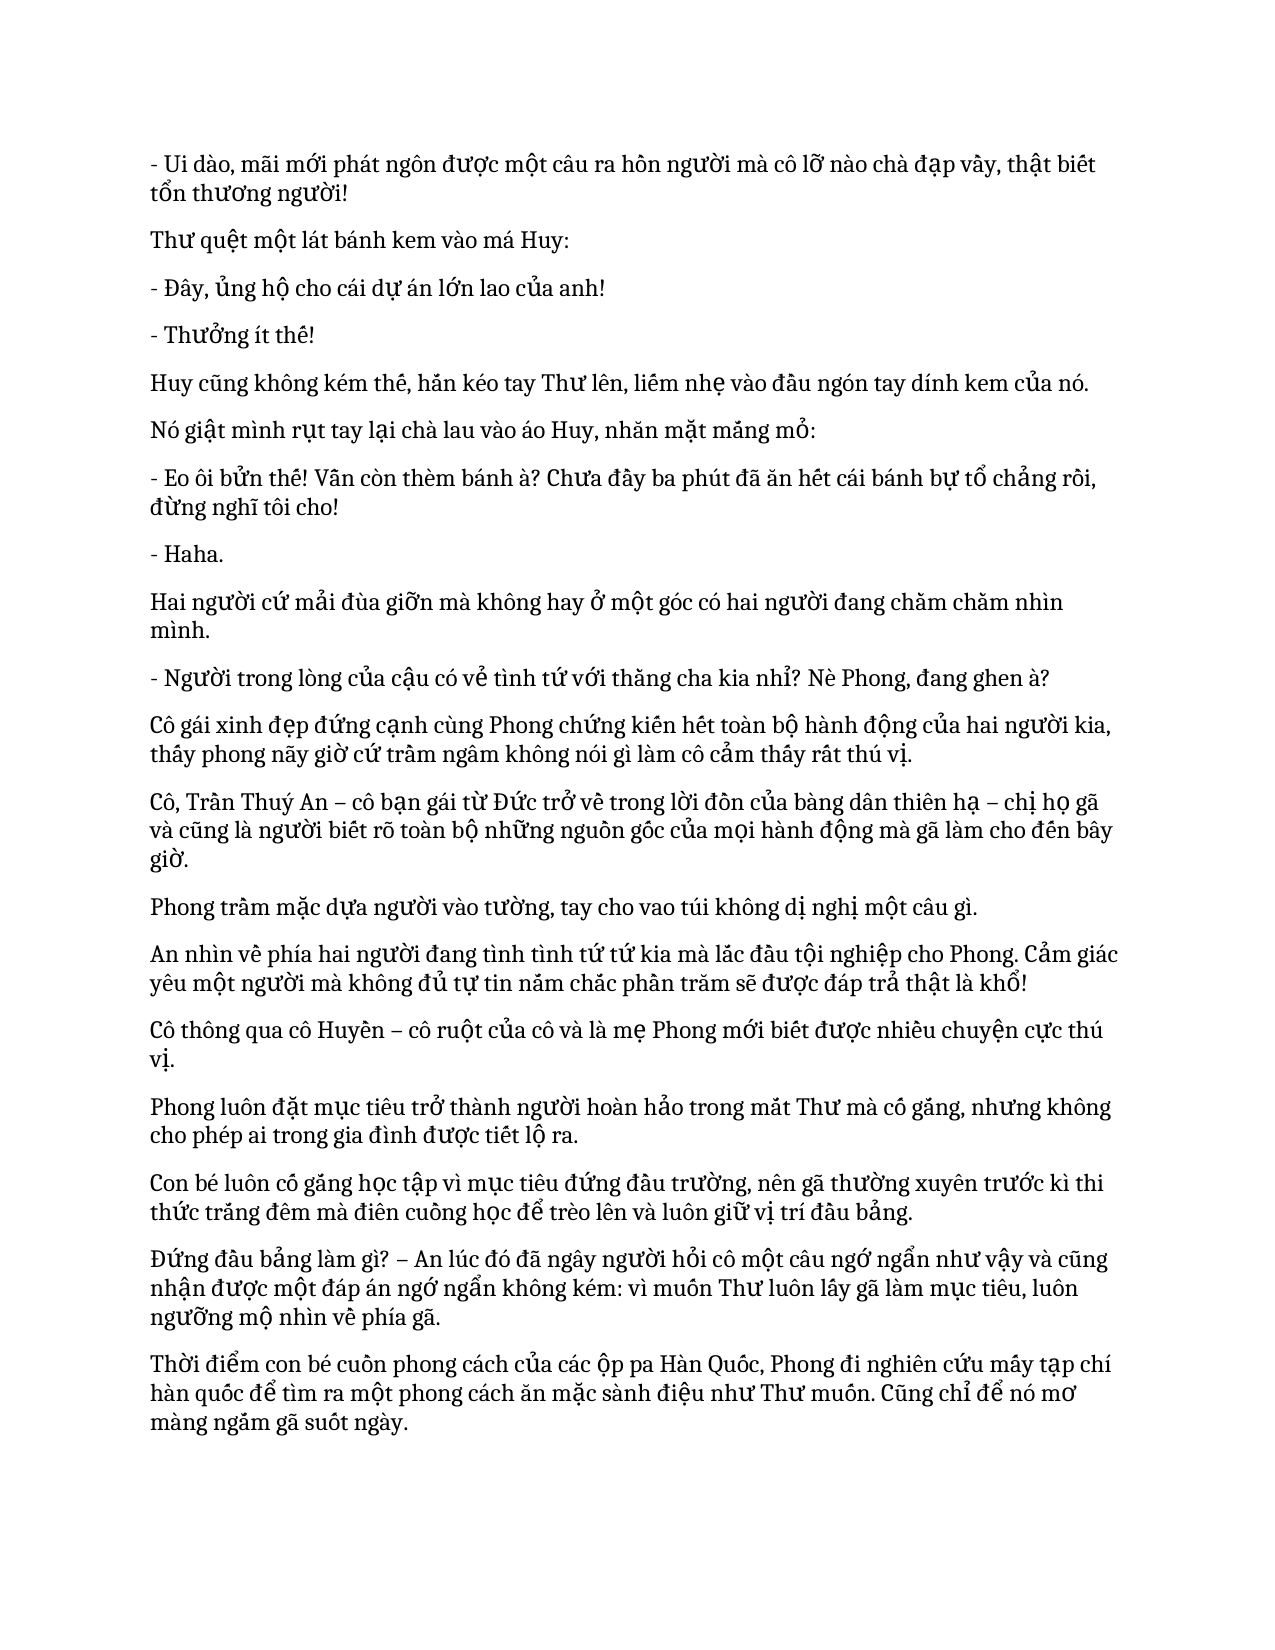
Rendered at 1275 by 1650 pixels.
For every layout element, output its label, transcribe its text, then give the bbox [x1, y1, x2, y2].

text An nhìn về phía hai người đang tình tình tứ tứ kia mà lắc đầu tội nghiệp cho Phong. Cảm giác yêu một người mà không đủ tự tin nắm chắc phần trăm sẽ được đáp trả thật là khổ! [150, 940, 1125, 997]
text Cô thông qua cô Huyền – cô ruột của cô và là mẹ Phong mới biết được nhiều chuyện cực thú vị. [150, 1016, 1125, 1074]
text Con bé luôn cố gắng học tập vì mục tiêu đứng đầu trường, nên gã thường xuyên trước kì thi thức trắng đêm mà điên cuồng học để trèo lên và luôn giữ vị trí đầu bảng. [150, 1169, 1125, 1226]
text - Haha. [150, 540, 1125, 569]
text - Ui dào, mãi mới phát ngôn được một câu ra hồn người mà cô lỡ nào chà đạp vầy, thật biết tổn thương người! [150, 150, 1125, 207]
text Nó giật mình rụt tay lại chà lau vào áo Huy, nhăn mặt mắng mỏ: [150, 416, 1125, 445]
text Cô gái xinh đẹp đứng cạnh cùng Phong chứng kiến hết toàn bộ hành động của hai người kia, thấy phong nãy giờ cứ trầm ngâm không nói gì làm cô cảm thấy rất thú vị. [150, 711, 1125, 769]
text Cô, Trần Thuý An – cô bạn gái từ Đức trở về trong lời đồn của bàng dân thiên hạ – chị họ gã và cũng là người biết rõ toàn bộ những nguồn gốc của mọi hành động mà gã làm cho đến bây giờ. [150, 787, 1125, 874]
text Thời điểm con bé cuồn phong cách của các ộp pa Hàn Quốc, Phong đi nghiên cứu mấy tạp chí hàn quốc để tìm ra một phong cách ăn mặc sành điệu như Thư muốn. Cũng chỉ để nó mơ màng ngắm gã suốt ngày. [150, 1350, 1125, 1436]
text - Đây, ủng hộ cho cái dự án lớn lao của anh! [150, 274, 1125, 302]
text Đứng đầu bảng làm gì? – An lúc đó đã ngây người hỏi cô một câu ngớ ngẩn như vậy và cũng nhận được một đáp án ngớ ngẩn không kém: vì muốn Thư luôn lấy gã làm mục tiêu, luôn ngưỡng mộ nhìn về phía gã. [150, 1245, 1125, 1331]
text Thư quệt một lát bánh kem vào má Huy: [150, 226, 1125, 255]
text - Người trong lòng của cậu có vẻ tình tứ với thằng cha kia nhỉ? Nè Phong, đang ghen à? [150, 664, 1125, 692]
text Phong luôn đặt mục tiêu trở thành người hoàn hảo trong mắt Thư mà cố gắng, nhưng không cho phép ai trong gia đình được tiết lộ ra. [150, 1092, 1125, 1150]
text Hai người cứ mải đùa giỡn mà không hay ở một góc có hai người đang chằm chằm nhìn mình. [150, 587, 1125, 645]
text - Eo ôi bửn thế! Vẫn còn thèm bánh à? Chưa đầy ba phút đã ăn hết cái bánh bự tổ chảng rồi, đừng nghĩ tôi cho! [150, 464, 1125, 521]
text Phong trầm mặc dựa người vào tường, tay cho vao túi không dị nghị một câu gì. [150, 892, 1125, 921]
text Huy cũng không kém thế, hắn kéo tay Thư lên, liếm nhẹ vào đầu ngón tay dính kem của nó. [150, 369, 1125, 397]
text - Thưởng ít thế! [150, 321, 1125, 350]
